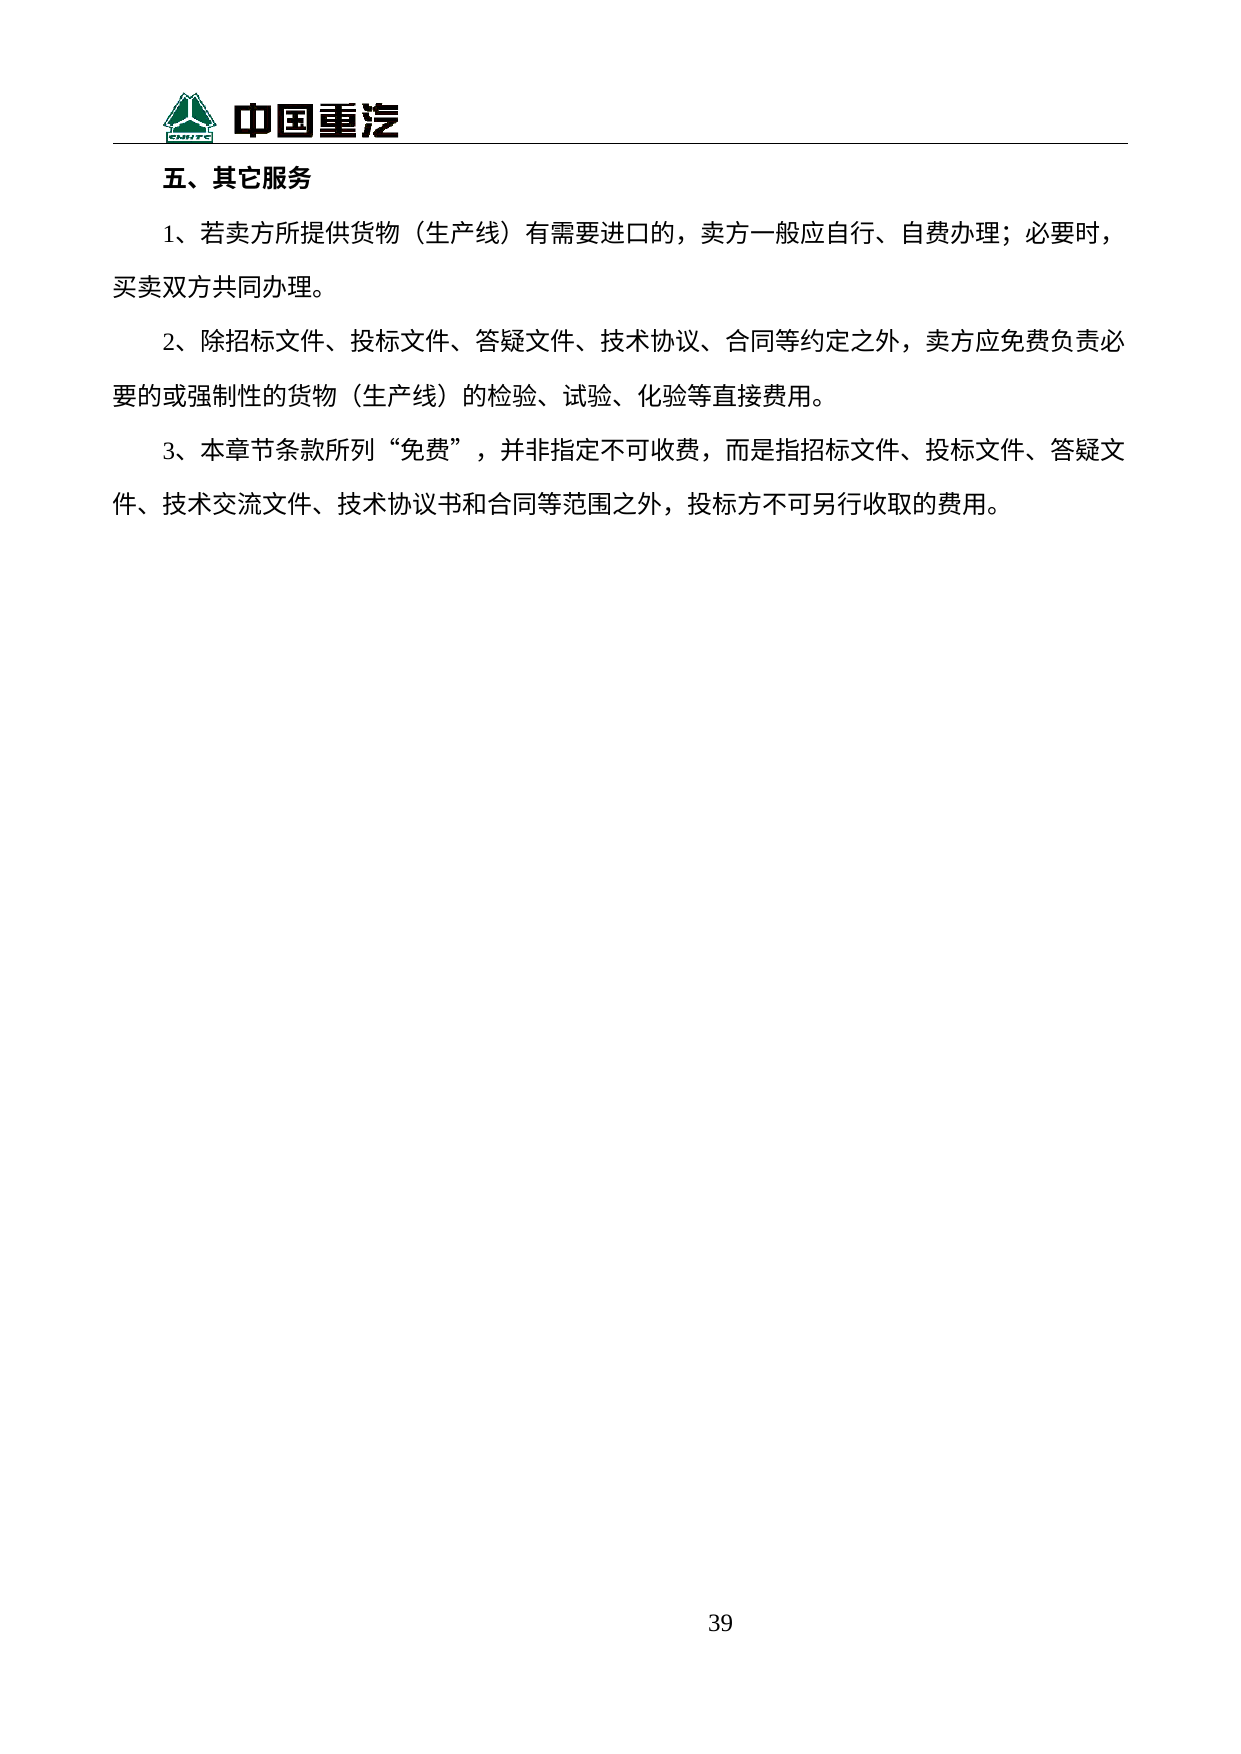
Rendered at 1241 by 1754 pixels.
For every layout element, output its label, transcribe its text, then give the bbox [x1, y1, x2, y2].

text 3、本章节条款所列“免费”，并非指定不可收费，而是指招标文件、投标文件、答疑文件、技术交流文件、技术协议书和合同等范围之外，投标方不可另行收取的费用。 [112, 431, 1128, 521]
text 1、若卖方所提供货物（生产线）有需要进口的，卖方一般应自行、自费办理；必要时，买卖双方共同办理。 [112, 213, 1128, 304]
text 2、除招标文件、投标文件、答疑文件、技术协议、合同等约定之外，卖方应免费负责必要的或强制性的货物（生产线）的检验、试验、化验等直接费用。 [112, 322, 1128, 412]
text 五、其它服务 [112, 159, 1128, 195]
picture [162, 88, 399, 143]
